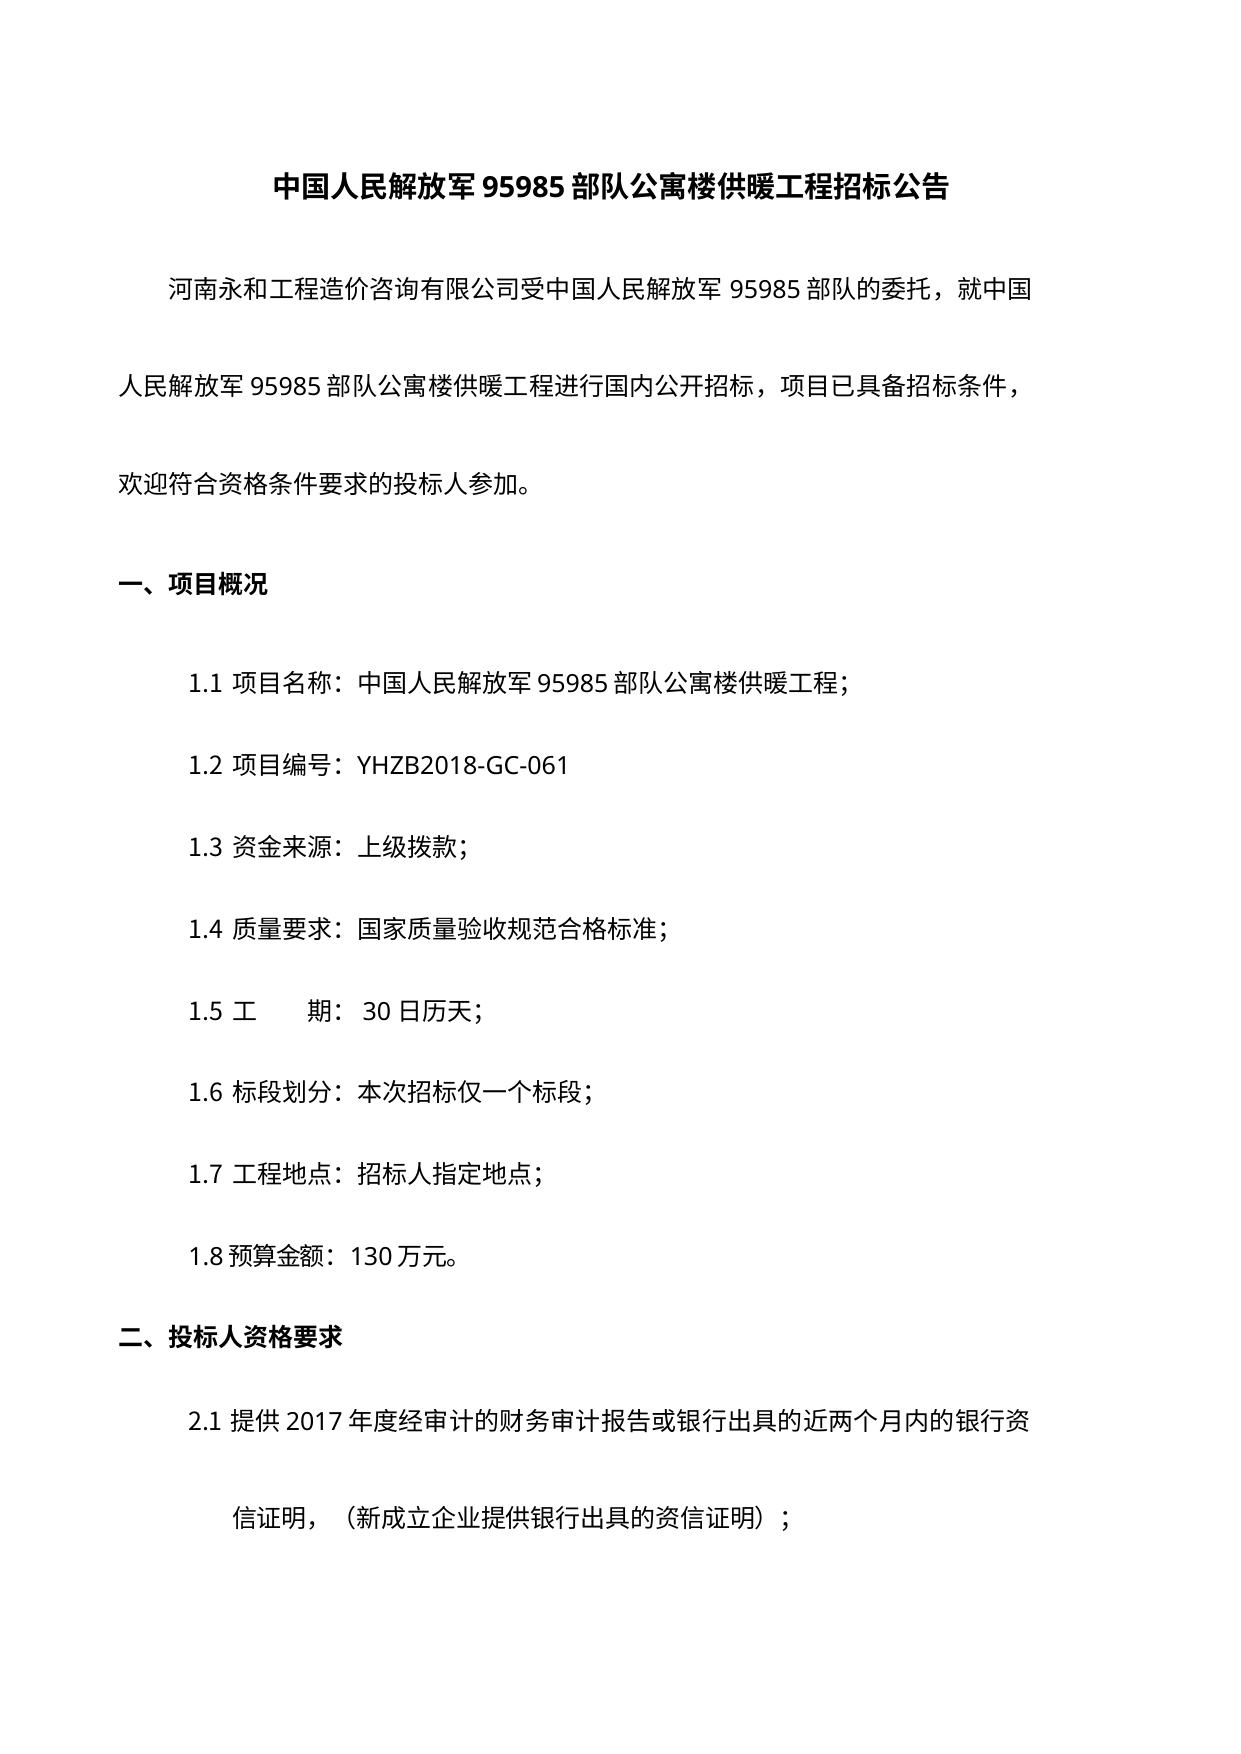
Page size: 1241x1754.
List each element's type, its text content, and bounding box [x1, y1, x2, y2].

list 资金来源：上级拨款； [188, 813, 1122, 878]
text 一、项目概况 [118, 550, 1033, 615]
list 提供2017年度经审计的财务审计报告或银行出具的近两个月内的银行资信证明，（新成立企业提供银行出具的资信证明）； [188, 1387, 1031, 1549]
list 标段划分：本次招标仅一个标段； [188, 1058, 1122, 1123]
text 河南永和工程造价咨询有限公司受中国人民解放军95985部队的委托，就中国人民解放军95985部队公寓楼供暖工程进行国内公开招标，项目已具备招标条件，欢迎符合资格条件要求的投标人参加。 [118, 255, 1033, 515]
list 项目编号：YHZB2018-GC-061 [188, 731, 1122, 796]
text 中国人民解放军95985部队公寓楼供暖工程招标公告 [246, 152, 976, 217]
list 工 期： 30 日历天； [188, 977, 1122, 1042]
text 二、投标人资格要求 [118, 1303, 502, 1368]
list 工程地点：招标人指定地点； [188, 1140, 1122, 1205]
text 1.8预算金额：130万元。 [188, 1222, 502, 1287]
list 项目名称：中国人民解放军95985部队公寓楼供暖工程； [188, 649, 1122, 714]
list 质量要求：国家质量验收规范合格标准； [188, 895, 1122, 960]
